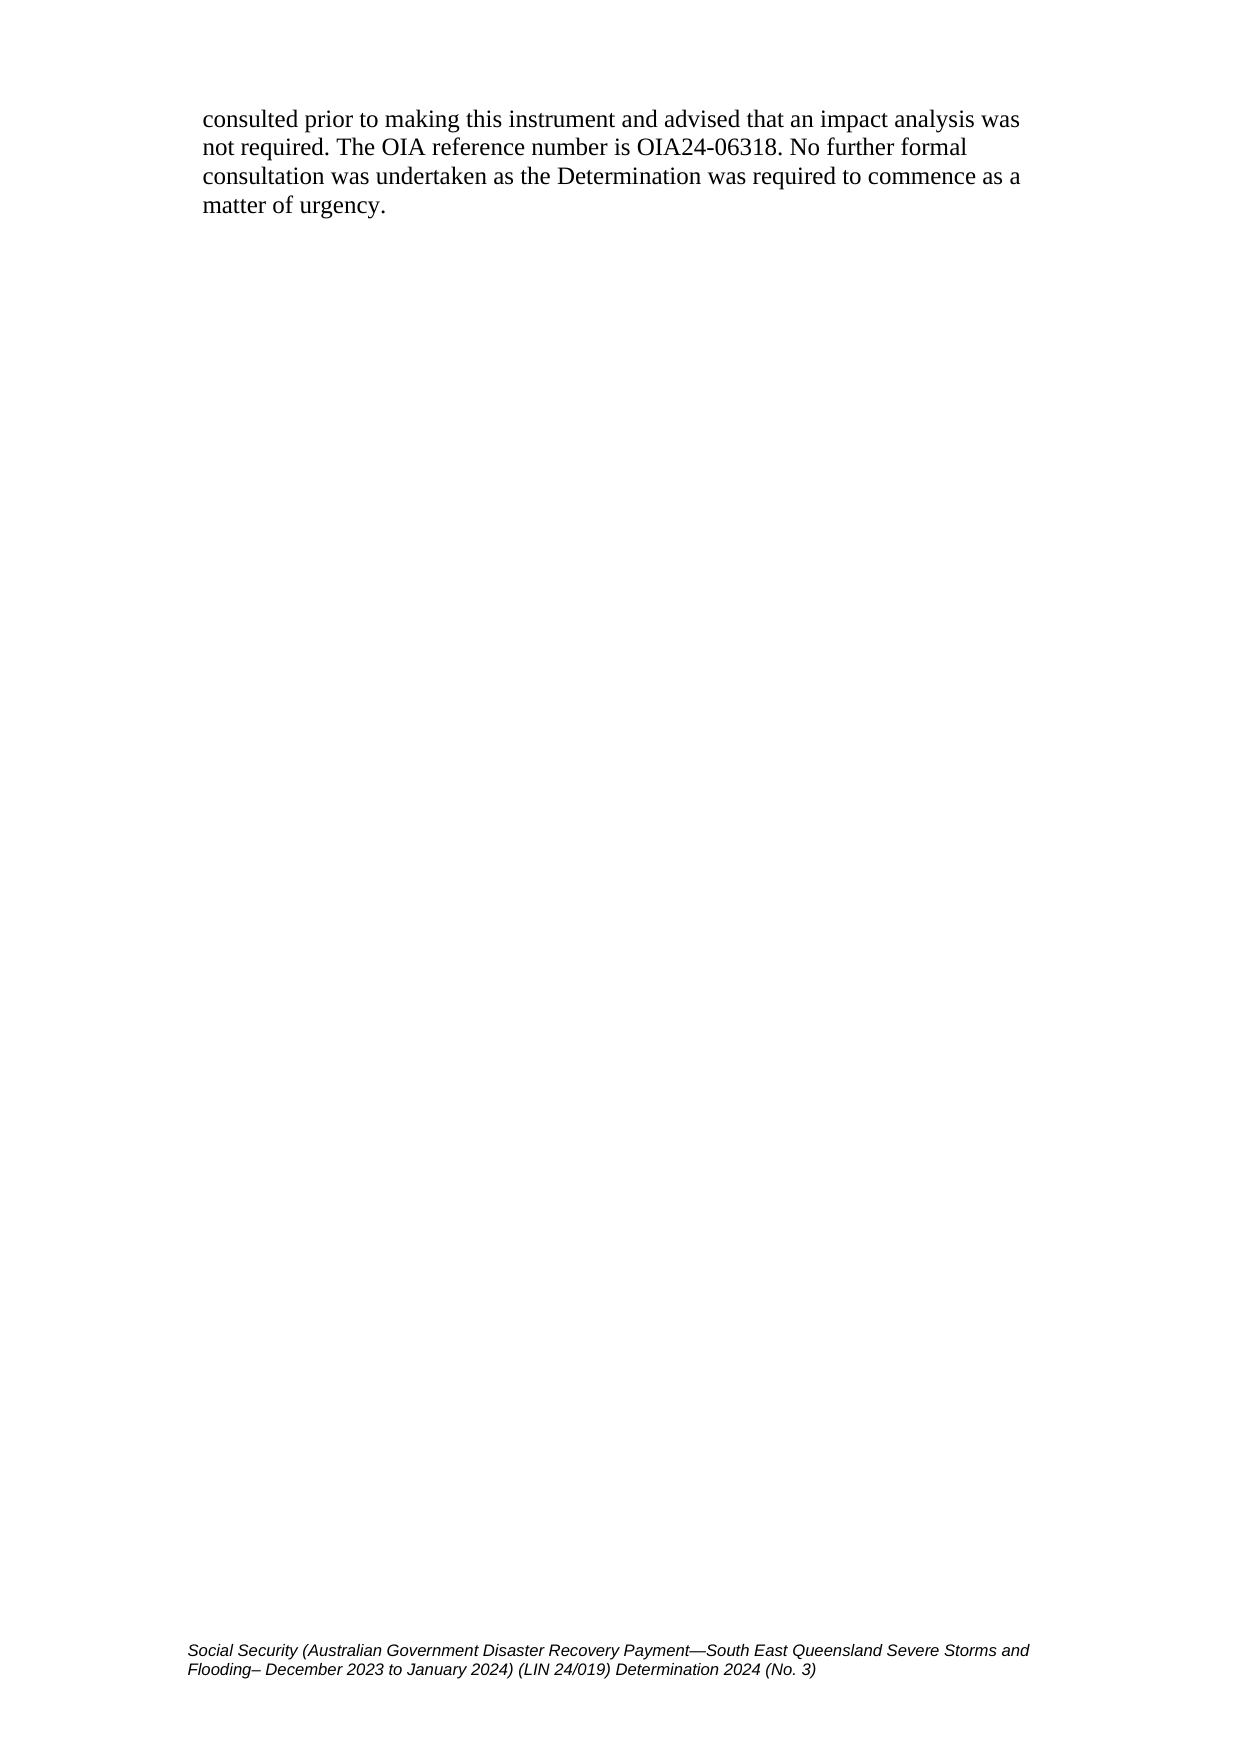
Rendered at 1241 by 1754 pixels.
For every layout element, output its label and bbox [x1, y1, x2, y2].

text [202, 104, 1053, 219]
